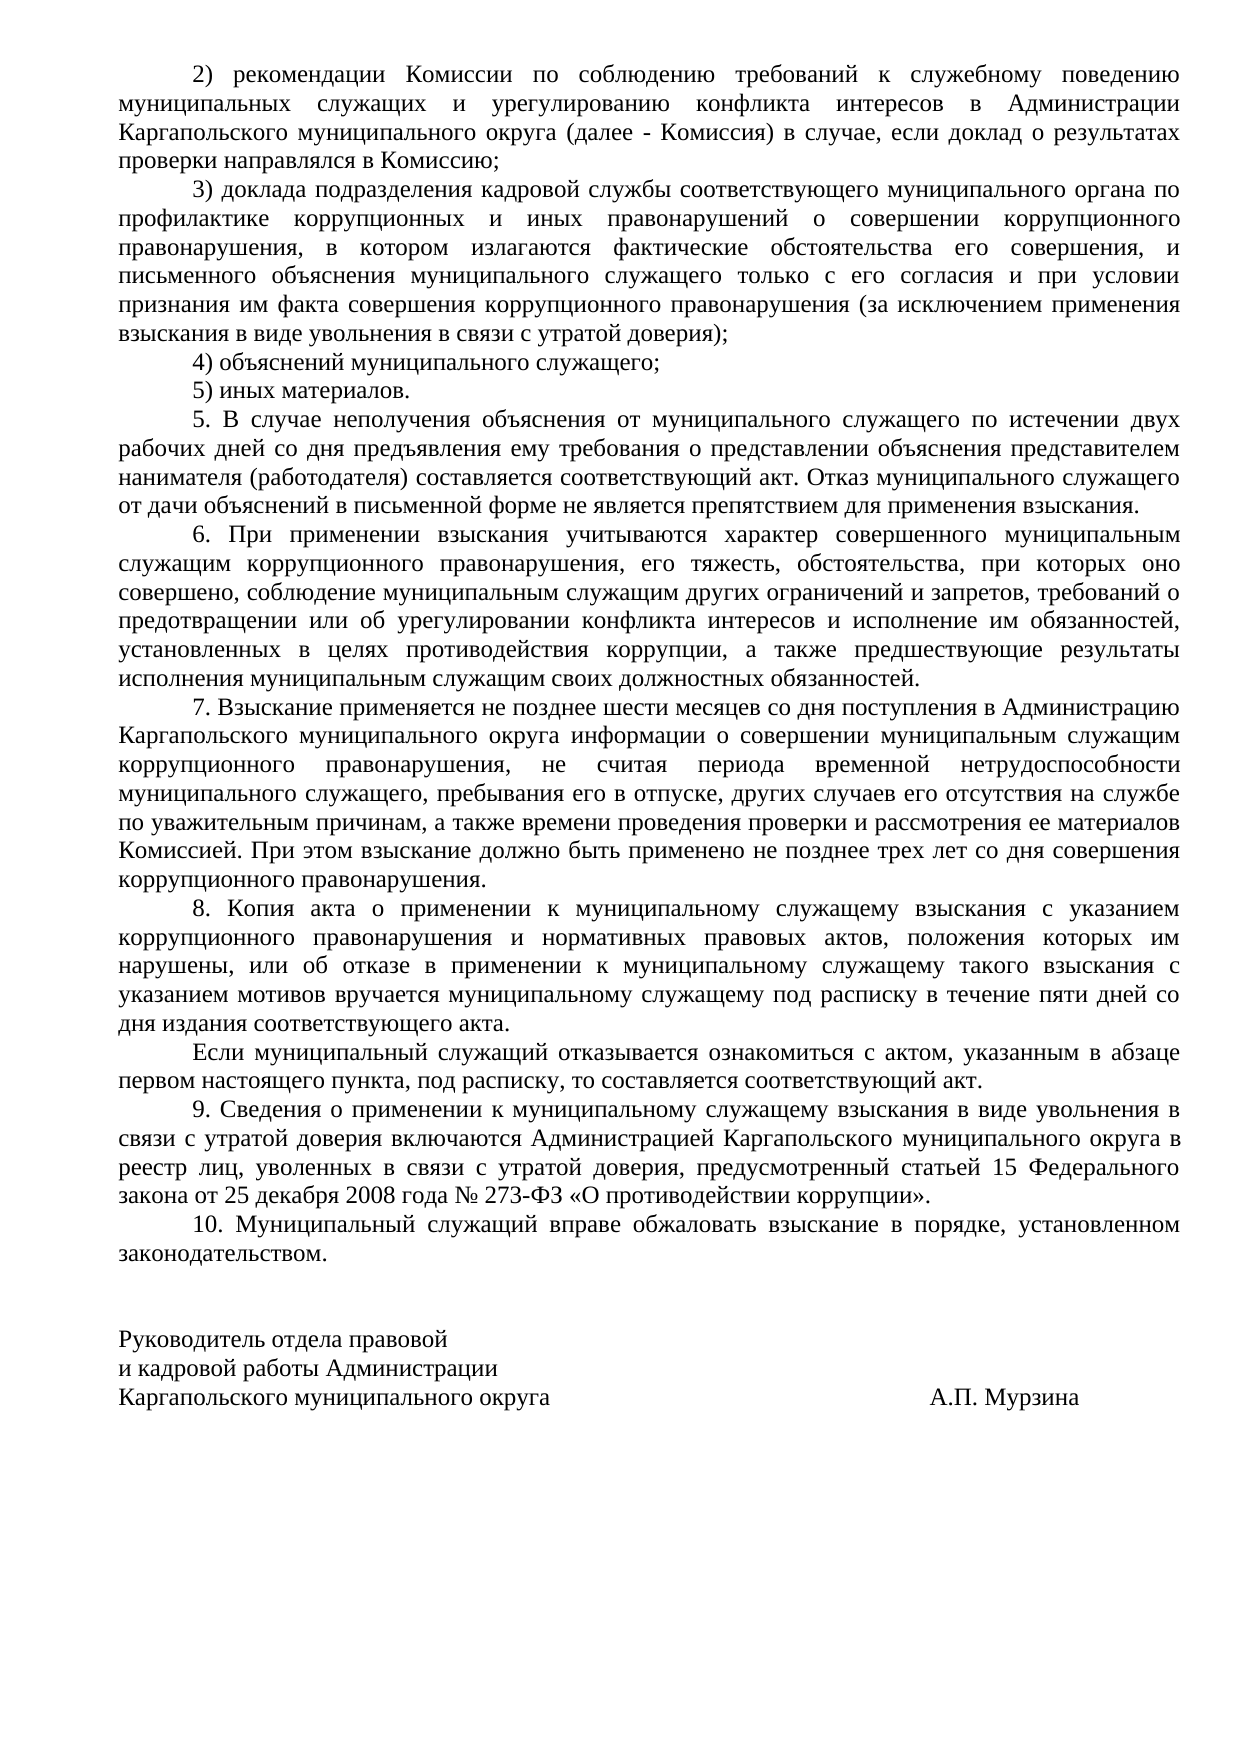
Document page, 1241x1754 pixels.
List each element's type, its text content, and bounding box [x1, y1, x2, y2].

text 7. Взыскание применяется не позднее шести месяцев со дня поступления в Администрацию Каргапольского муниципального округа информации о совершении муниципальным служащим коррупционного правонарушения, не считая периода временной нетрудоспособности муниципального служащего, пребывания его в отпуске, других случаев его отсутствия на службе по уважительным причинам, а также времени проведения проверки и рассмотрения ее материалов Комиссией. При этом взыскание должно быть применено не позднее трех лет со дня совершения коррупционного правонарушения. [118, 692, 1181, 893]
text 2) рекомендации Комиссии по соблюдению требований к служебному поведению муниципальных служащих и урегулированию конфликта интересов в Администрации Каргапольского муниципального округа (далее - Комиссия) в случае, если доклад о результатах проверки направлялся в Комиссию; [118, 59, 1181, 174]
text 4) объяснений муниципального служащего; [118, 347, 1181, 375]
text 3) доклада подразделения кадровой службы соответствующего муниципального органа по профилактике коррупционных и иных правонарушений о совершении коррупционного правонарушения, в котором излагаются фактические обстоятельства его совершения, и письменного объяснения муниципального служащего только с его согласия и при условии признания им факта совершения коррупционного правонарушения (за исключением применения взыскания в виде увольнения в связи с утратой доверия); [118, 174, 1181, 347]
text Руководитель отдела правовой [118, 1324, 1181, 1353]
text 5) иных материалов. [118, 375, 1181, 404]
text 6. При применении взыскания учитываются характер совершенного муниципальным служащим коррупционного правонарушения, его тяжесть, обстоятельства, при которых оно совершено, соблюдение муниципальным служащим других ограничений и запретов, требований о предотвращении или об урегулировании конфликта интересов и исполнение им обязанностей, установленных в целях противодействия коррупции, а также предшествующие результаты исполнения муниципальным служащим своих должностных обязанностей. [118, 519, 1181, 692]
text 5. В случае неполучения объяснения от муниципального служащего по истечении двух рабочих дней со дня предъявления ему требования о представлении объяснения представителем нанимателя (работодателя) составляется соответствующий акт. Отказ муниципального служащего от дачи объяснений в письменной форме не является препятствием для применения взыскания. [118, 404, 1181, 519]
text и кадровой работы Администрации [118, 1353, 1181, 1382]
text Если муниципальный служащий отказывается ознакомиться с актом, указанным в абзаце первом настоящего пункта, под расписку, то составляется соответствующий акт. [118, 1037, 1181, 1094]
text Каргапольского муниципального округа А.П. Мурзина [118, 1382, 1181, 1410]
text 9. Сведения о применении к муниципальному служащему взыскания в виде увольнения в связи с утратой доверия включаются Администрацией Каргапольского муниципального округа в реестр лиц, уволенных в связи с утратой доверия, предусмотренный статьей 15 Федерального закона от 25 декабря 2008 года № 273-ФЗ «О противодействии коррупции». [118, 1094, 1181, 1209]
text 10. Муниципальный служащий вправе обжаловать взыскание в порядке, установленном законодательством. [118, 1209, 1181, 1267]
text 8. Копия акта о применении к муниципальному служащему взыскания с указанием коррупционного правонарушения и нормативных правовых актов, положения которых им нарушены, или об отказе в применении к муниципальному служащему такого взыскания с указанием мотивов вручается муниципальному служащему под расписку в течение пяти дней со дня издания соответствующего акта. [118, 893, 1181, 1037]
